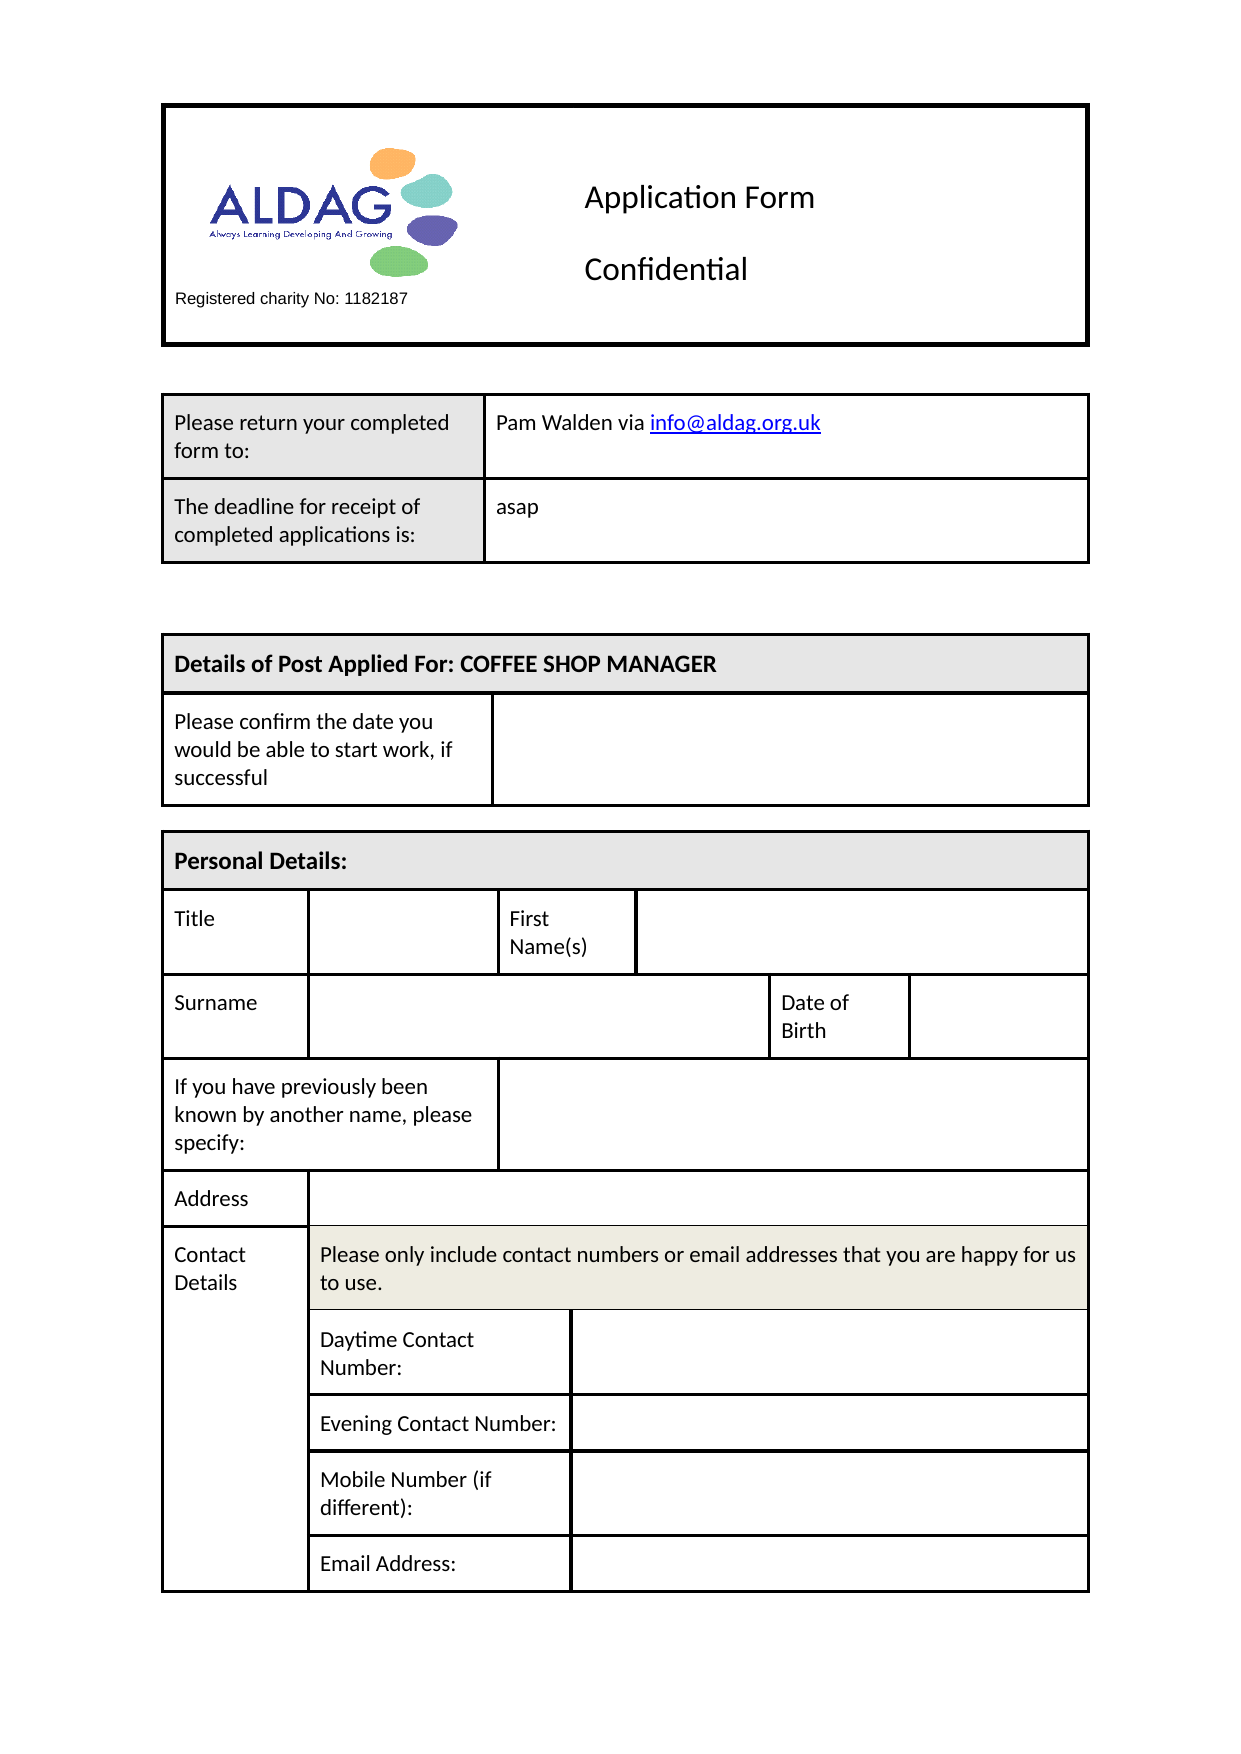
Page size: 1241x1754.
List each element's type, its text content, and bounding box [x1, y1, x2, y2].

table_cell First Name(s) [500, 891, 634, 972]
table_cell Contact Details [164, 1228, 307, 1590]
table_header Application Form Confidential [574, 108, 1085, 342]
table_header Personal Details: [164, 833, 1087, 888]
table_cell Date of Birth [771, 976, 908, 1057]
table_cell [638, 891, 1087, 972]
table_cell Please confirm the date you would be able to start work, if successful [164, 695, 491, 803]
table_cell [573, 1396, 1087, 1449]
table_cell [310, 1172, 1087, 1225]
table_cell Surname [164, 976, 307, 1057]
table_cell Evening Contact Number: [310, 1396, 569, 1449]
table_cell [310, 891, 497, 972]
table_cell [573, 1537, 1087, 1590]
table_cell [310, 976, 768, 1057]
table_cell [573, 1310, 1087, 1393]
table_cell [500, 1060, 1087, 1169]
table_cell asap [486, 480, 1087, 561]
table_cell [494, 695, 1087, 803]
table_cell Email Address: [310, 1537, 569, 1590]
table_cell Mobile Number (if different): [310, 1453, 569, 1533]
table_cell [573, 1453, 1087, 1533]
table_header Pam Walden via info@aldag.org.uk [486, 396, 1087, 477]
table_cell If you have previously been known by another name, please specify: [164, 1060, 497, 1169]
table_header Please return your completed form to: [164, 396, 483, 477]
table_header Details of Post Applied For: COFFEE SHOP MANAGER [164, 636, 1087, 691]
picture [184, 133, 470, 289]
table_cell Title [164, 891, 307, 972]
table_cell [911, 976, 1087, 1057]
table_cell The deadline for receipt of completed applications is: [164, 480, 483, 561]
table_cell Address [164, 1172, 307, 1225]
table_header Registered charity No: 1182187 [166, 108, 573, 342]
table_cell Please only include contact numbers or email addresses that you are happy for us to use. [310, 1226, 1087, 1309]
table_cell Daytime Contact Number: [310, 1310, 569, 1393]
